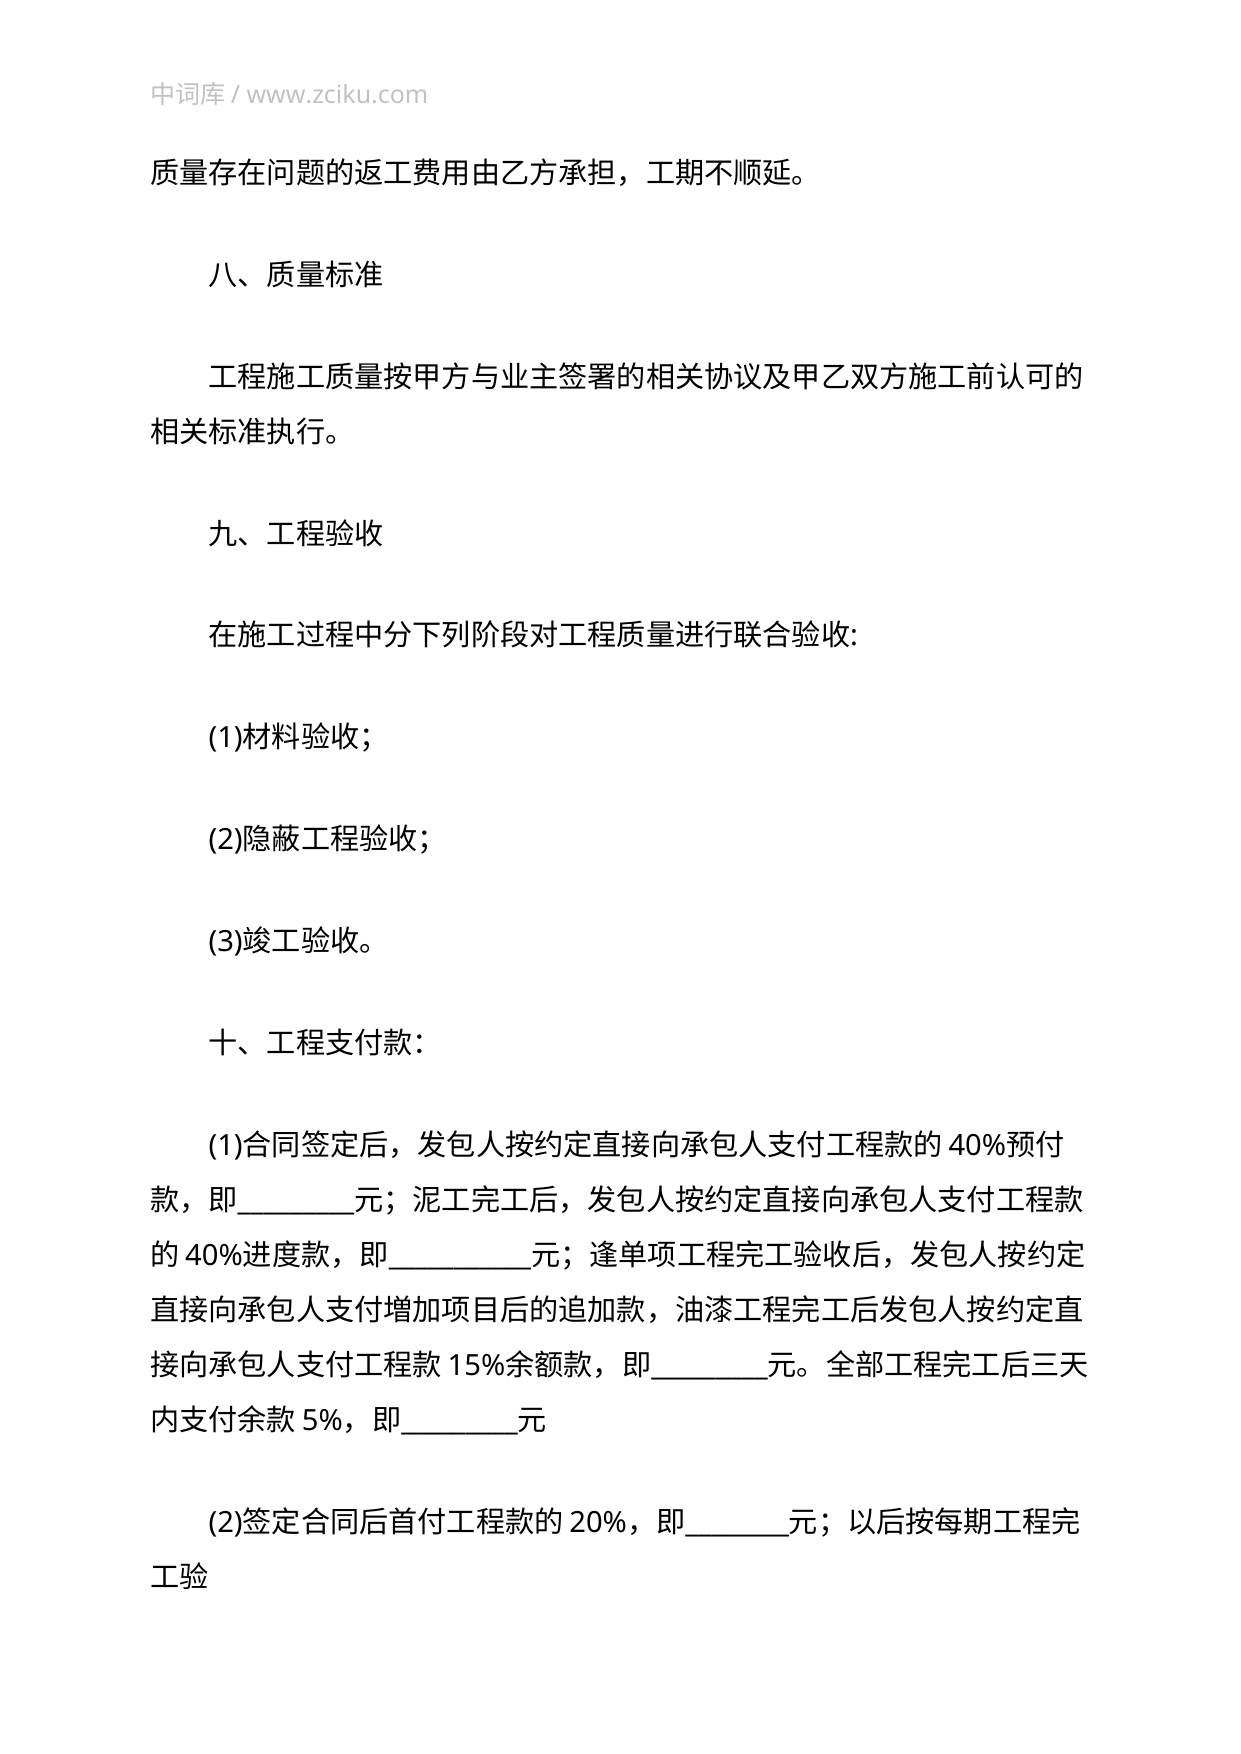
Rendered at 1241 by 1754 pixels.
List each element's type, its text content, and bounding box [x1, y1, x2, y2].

text 九、工程验收 [150, 510, 1090, 552]
text (2)隐蔽工程验收； [150, 816, 1090, 858]
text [150, 150, 1090, 192]
text 在施工过程中分下列阶段对工程质量进行联合验收: [150, 612, 1090, 654]
text 十、工程支付款： [150, 1020, 1090, 1062]
text 八、质量标准 [150, 252, 1090, 294]
text (1)合同签定后，发包人按约定直接向承包人支付工程款的40%预付款，即_________元；泥工完工后，发包人按约定直接向承包人支付工程款的40%进度款，即___________元；逢单项工程完工验收后，发包人按约定直接向承包人支付増加项目后的追加款，油漆工程完工后发包人按约定直接向承包人支付工程款15%余额款，即_________元。全部工程完工后三天内支付余款5%，即_________元 [150, 1122, 1090, 1439]
text (2)签定合同后首付工程款的20%，即________元；以后按每期工程完工验 [150, 1498, 1090, 1596]
text (1)材料验收； [150, 714, 1090, 756]
text 工程施工质量按甲方与业主签署的相关协议及甲乙双方施工前认可的相关标准执行。 [150, 353, 1090, 451]
text (3)竣工验收。 [150, 918, 1090, 960]
